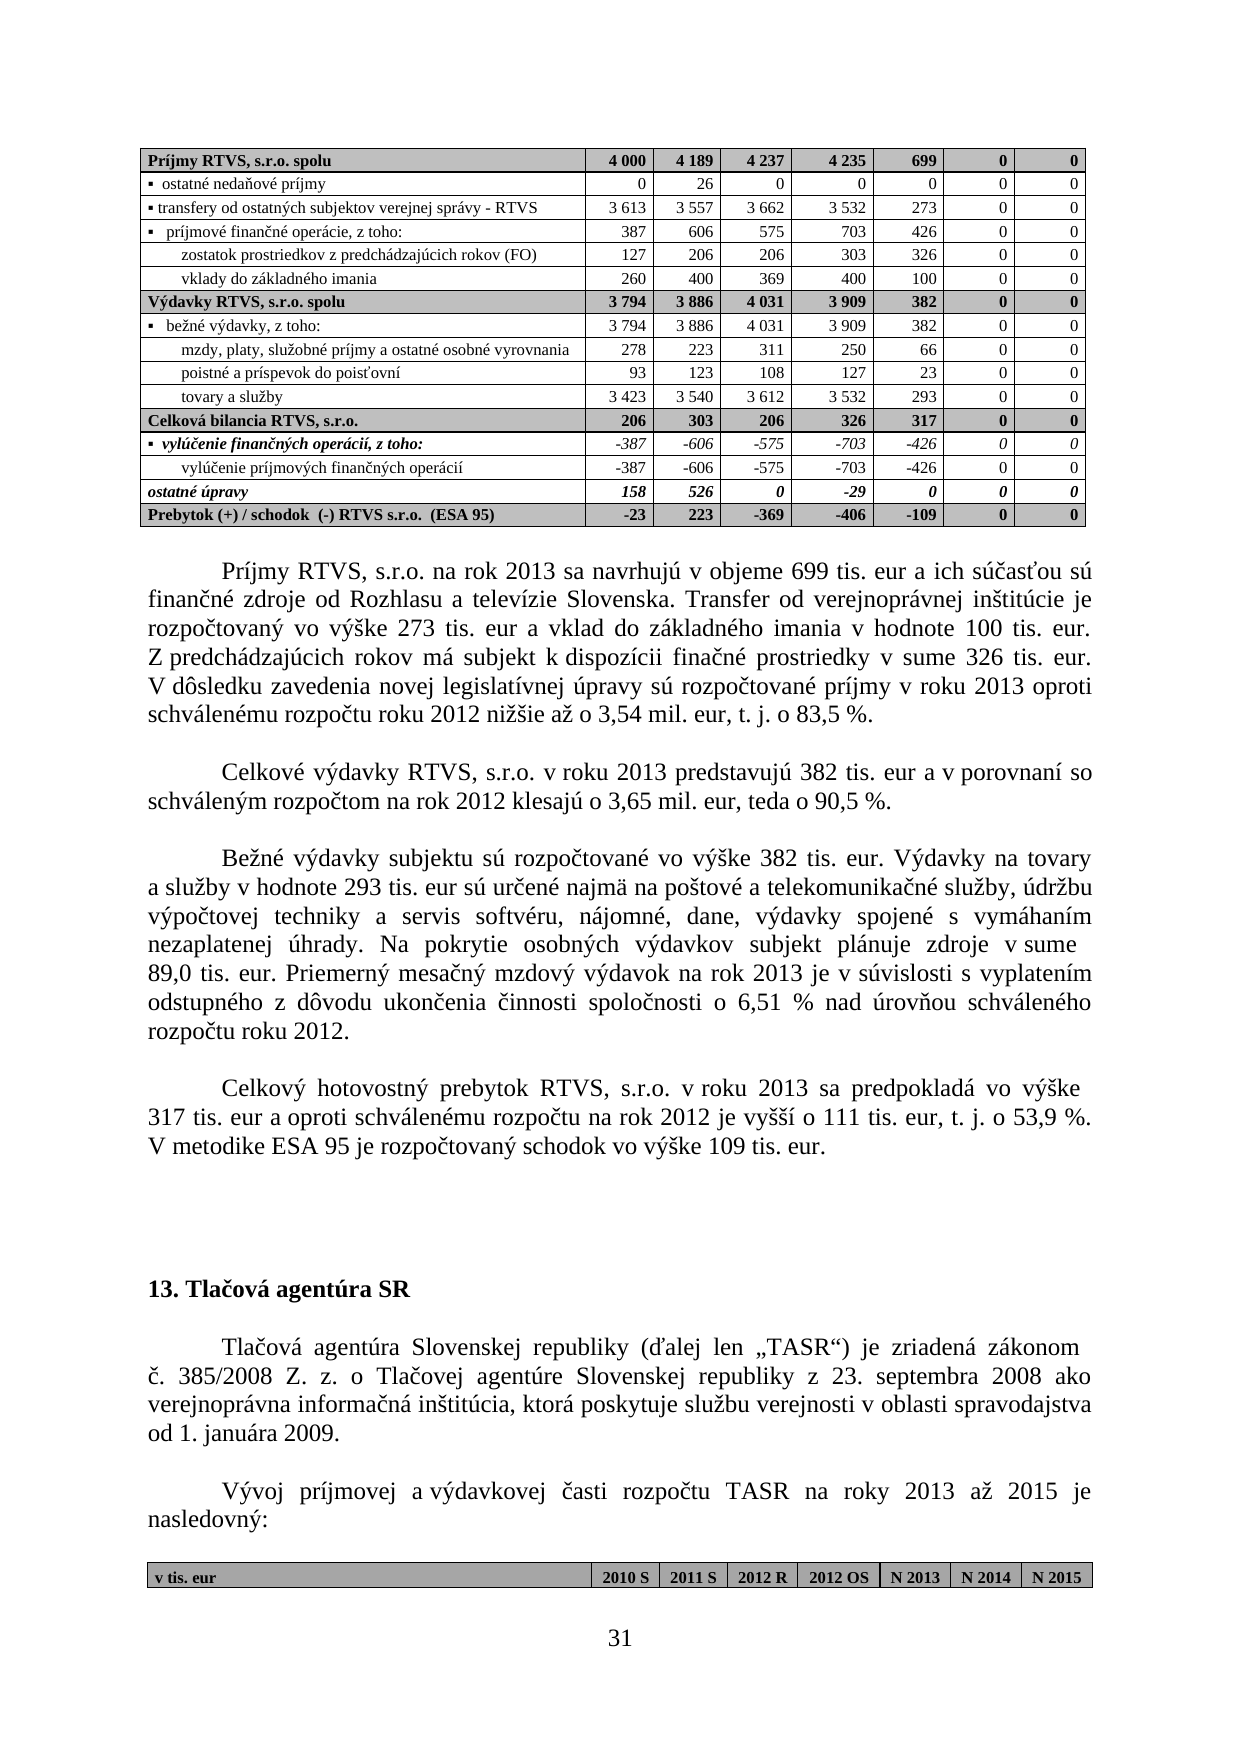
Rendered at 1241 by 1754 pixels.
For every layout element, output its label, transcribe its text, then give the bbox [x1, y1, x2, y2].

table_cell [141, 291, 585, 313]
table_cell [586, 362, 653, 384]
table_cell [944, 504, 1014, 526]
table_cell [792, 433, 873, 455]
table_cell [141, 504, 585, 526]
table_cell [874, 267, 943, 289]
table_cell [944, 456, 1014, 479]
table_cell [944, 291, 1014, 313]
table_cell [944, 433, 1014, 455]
text Príjmy RTVS, s.r.o. na rok 2013 sa navrhujú v objeme 699 tis. eur a ich súčasťou sú finančné zdroje od Rozhlasu a televízie Slovenska. Transfer od verejnoprávnej inštitúcie je rozpočtovaný vo výške 273 tis. eur a vklad do základného imania v hodnote 100 tis. eur. Z predchádzajúcich rokov má subjekt k dispozícii finačné prostriedky v sume 326 tis. eur. V dôsledku zavedenia novej legislatívnej úpravy sú rozpočtované príjmy v roku 2013 oproti schválenému rozpočtu roku 2012 nižšie až o 3,54 mil. eur, t. j. o 83,5 %. [148, 556, 1092, 728]
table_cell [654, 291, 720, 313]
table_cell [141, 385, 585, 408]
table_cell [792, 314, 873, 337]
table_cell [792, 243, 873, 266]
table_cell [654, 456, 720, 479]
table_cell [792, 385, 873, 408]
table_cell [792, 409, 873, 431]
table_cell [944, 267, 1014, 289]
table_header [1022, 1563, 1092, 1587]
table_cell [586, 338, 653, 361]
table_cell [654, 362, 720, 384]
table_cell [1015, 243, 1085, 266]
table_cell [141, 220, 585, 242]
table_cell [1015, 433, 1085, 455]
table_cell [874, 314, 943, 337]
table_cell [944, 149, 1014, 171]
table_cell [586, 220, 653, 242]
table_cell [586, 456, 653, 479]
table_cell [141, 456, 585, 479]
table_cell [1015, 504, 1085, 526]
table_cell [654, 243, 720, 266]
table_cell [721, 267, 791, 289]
text Tlačová agentúra Slovenskej republiky (ďalej len „TASR“) je zriadená zákonom č. 385/2008 Z. z. o Tlačovej agentúre Slovenskej republiky z 23. septembra 2008 ako verejnoprávna informačná inštitúcia, ktorá poskytuje službu verejnosti v oblasti spravodajstva od 1. januára 2009. [148, 1332, 1092, 1447]
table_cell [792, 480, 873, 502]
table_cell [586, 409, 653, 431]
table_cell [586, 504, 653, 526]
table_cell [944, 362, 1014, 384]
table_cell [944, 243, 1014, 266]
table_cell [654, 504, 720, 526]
text Celkový hotovostný prebytok RTVS, s.r.o. v roku 2013 sa predpokladá vo výške 317 tis. eur a oproti schválenému rozpočtu na rok 2012 je vyšší o 111 tis. eur, t. j. o 53,9 %. V metodike ESA 95 je rozpočtovaný schodok vo výške 109 tis. eur. [148, 1073, 1092, 1159]
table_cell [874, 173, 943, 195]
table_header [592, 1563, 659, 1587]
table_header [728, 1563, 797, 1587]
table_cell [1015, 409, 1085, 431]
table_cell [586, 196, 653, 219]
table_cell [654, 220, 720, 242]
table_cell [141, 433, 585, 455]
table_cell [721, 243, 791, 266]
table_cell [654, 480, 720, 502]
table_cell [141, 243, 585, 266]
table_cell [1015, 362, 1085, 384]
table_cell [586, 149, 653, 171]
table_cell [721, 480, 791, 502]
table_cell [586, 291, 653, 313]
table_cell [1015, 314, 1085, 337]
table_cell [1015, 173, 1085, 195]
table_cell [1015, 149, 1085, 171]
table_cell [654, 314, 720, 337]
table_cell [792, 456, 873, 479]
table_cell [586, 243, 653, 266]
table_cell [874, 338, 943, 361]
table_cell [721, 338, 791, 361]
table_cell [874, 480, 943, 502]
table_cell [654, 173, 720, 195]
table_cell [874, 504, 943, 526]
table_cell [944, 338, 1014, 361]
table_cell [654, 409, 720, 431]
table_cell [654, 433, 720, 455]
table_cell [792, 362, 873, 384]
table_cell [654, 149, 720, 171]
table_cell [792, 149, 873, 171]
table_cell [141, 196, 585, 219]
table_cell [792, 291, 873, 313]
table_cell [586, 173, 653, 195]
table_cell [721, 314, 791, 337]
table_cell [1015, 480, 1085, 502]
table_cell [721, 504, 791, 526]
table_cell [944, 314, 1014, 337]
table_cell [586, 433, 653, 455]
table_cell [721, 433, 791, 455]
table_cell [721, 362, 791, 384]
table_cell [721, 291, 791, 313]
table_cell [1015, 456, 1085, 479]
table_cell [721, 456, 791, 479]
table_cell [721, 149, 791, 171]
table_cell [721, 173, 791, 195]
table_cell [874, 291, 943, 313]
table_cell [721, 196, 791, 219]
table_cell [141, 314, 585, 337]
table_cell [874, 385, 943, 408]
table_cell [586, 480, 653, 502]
text 13. Tlačová agentúra SR [148, 1274, 1092, 1303]
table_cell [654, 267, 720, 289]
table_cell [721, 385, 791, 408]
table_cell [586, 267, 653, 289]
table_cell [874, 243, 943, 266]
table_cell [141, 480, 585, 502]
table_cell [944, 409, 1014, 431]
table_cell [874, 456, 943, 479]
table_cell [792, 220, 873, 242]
text Vývoj príjmovej a výdavkovej časti rozpočtu TASR na roky 2013 až 2015 je nasledovný: [148, 1476, 1092, 1533]
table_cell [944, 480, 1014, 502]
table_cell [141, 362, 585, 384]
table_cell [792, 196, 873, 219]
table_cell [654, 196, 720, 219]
text Celkové výdavky RTVS, s.r.o. v roku 2013 predstavujú 382 tis. eur a v porovnaní so schváleným rozpočtom na rok 2012 klesajú o 3,65 mil. eur, teda o 90,5 %. [148, 757, 1092, 814]
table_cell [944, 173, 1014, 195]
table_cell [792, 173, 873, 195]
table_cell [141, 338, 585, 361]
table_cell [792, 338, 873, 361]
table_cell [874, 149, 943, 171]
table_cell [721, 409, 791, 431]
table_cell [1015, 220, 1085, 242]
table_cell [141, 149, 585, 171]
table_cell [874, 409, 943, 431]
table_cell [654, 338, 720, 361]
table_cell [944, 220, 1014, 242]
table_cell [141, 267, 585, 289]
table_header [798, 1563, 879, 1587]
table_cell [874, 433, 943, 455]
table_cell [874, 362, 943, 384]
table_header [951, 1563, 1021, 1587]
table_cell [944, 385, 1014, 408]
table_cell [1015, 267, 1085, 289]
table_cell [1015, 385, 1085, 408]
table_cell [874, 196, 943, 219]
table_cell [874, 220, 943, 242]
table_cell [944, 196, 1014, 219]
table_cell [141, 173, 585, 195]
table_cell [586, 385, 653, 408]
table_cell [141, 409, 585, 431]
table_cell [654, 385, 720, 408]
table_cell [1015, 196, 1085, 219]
text Bežné výdavky subjektu sú rozpočtované vo výške 382 tis. eur. Výdavky na tovary a služby v hodnote 293 tis. eur sú určené najmä na poštové a telekomunikačné služby, údržbu výpočtovej techniky a servis softvéru, nájomné, dane, výdavky spojené s vymáhaním nezaplatenej úhrady. Na pokrytie osobných výdavkov subjekt plánuje zdroje v sume 89,0 tis. eur. Priemerný mesačný mzdový výdavok na rok 2013 je v súvislosti s vyplatením odstupného z dôvodu ukončenia činnosti spoločnosti o 6,51 % nad úrovňou schváleného rozpočtu roku 2012. [148, 843, 1092, 1044]
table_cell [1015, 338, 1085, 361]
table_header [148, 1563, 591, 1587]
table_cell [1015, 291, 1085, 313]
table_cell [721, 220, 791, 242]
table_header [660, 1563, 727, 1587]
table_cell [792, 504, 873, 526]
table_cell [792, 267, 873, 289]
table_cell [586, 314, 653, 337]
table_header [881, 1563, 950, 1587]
